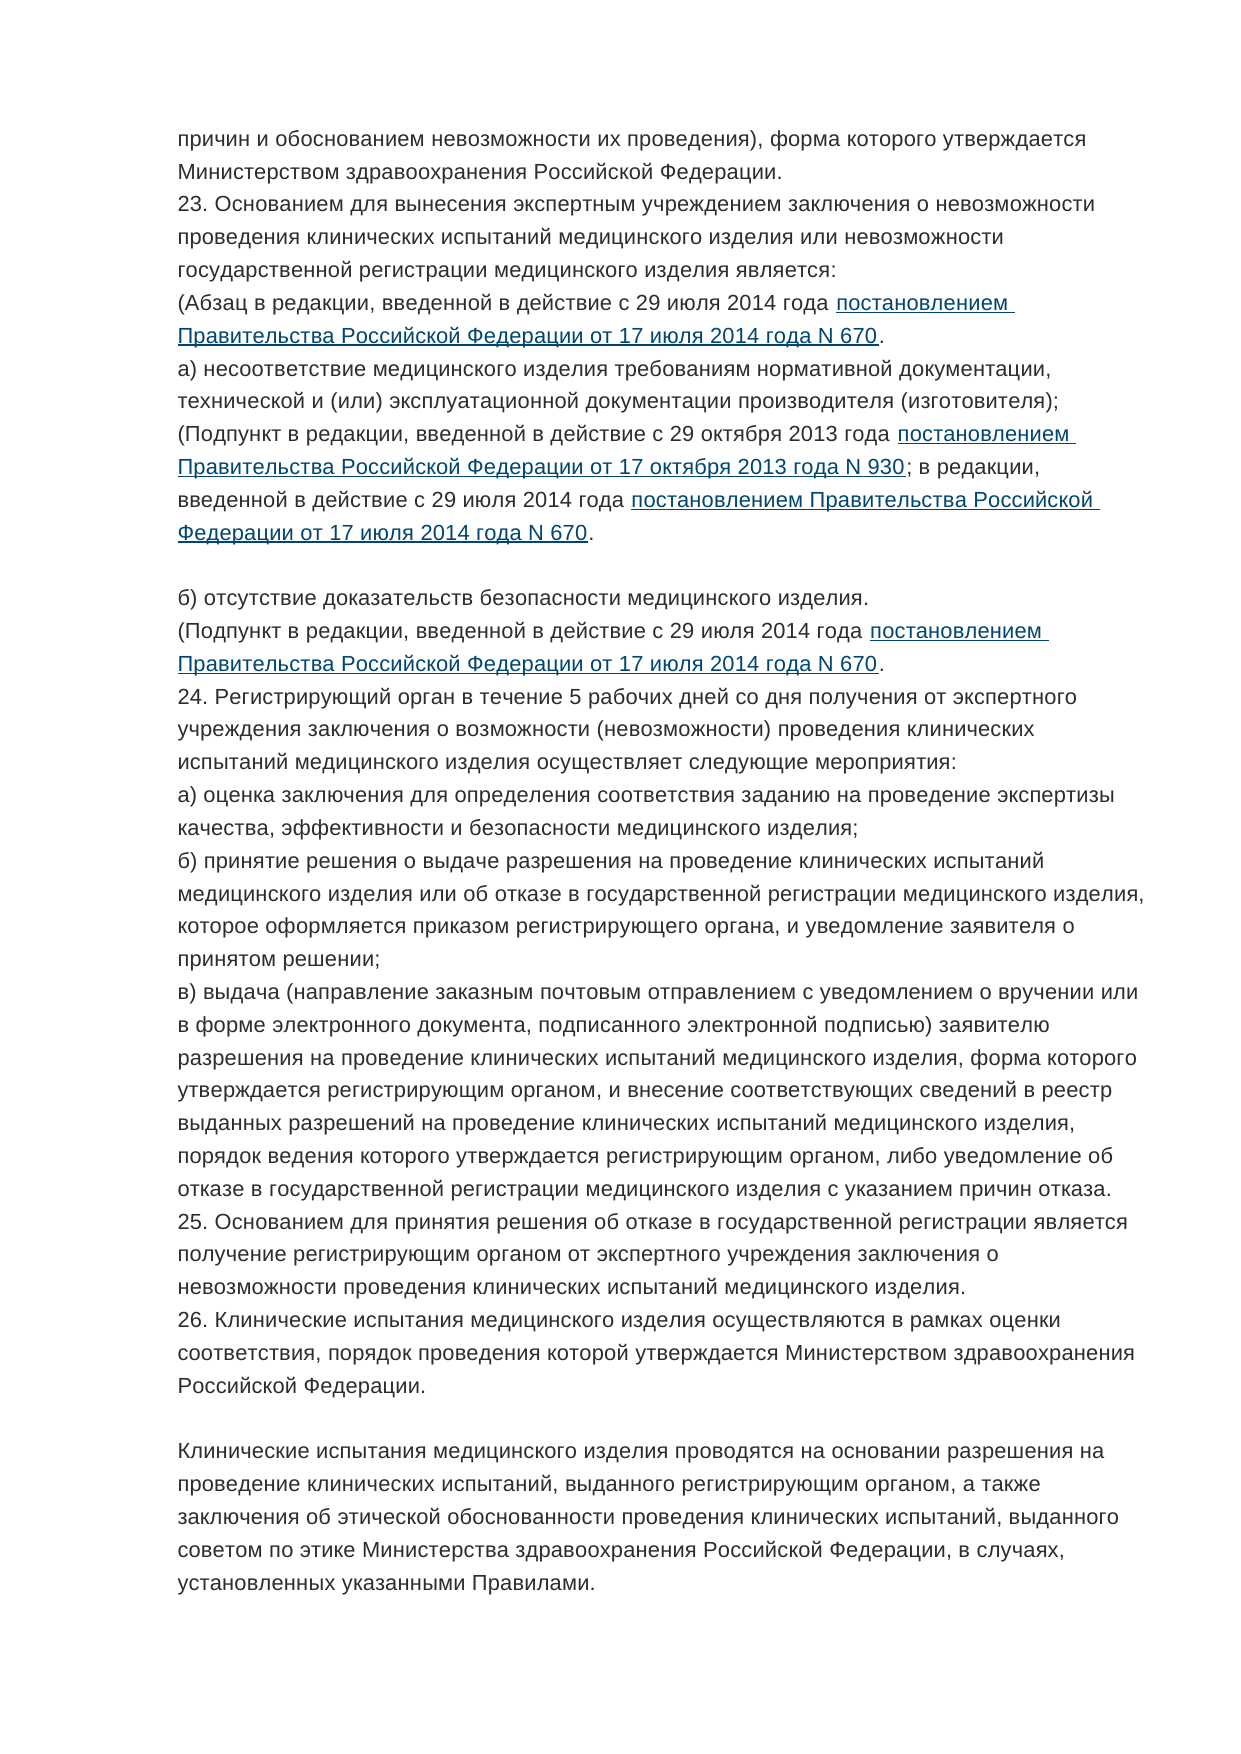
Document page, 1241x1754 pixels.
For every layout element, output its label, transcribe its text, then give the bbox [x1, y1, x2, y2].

text а) оценка заключения для определения соответствия заданию на проведение экспертизы качества, эффективности и безопасности медицинского изделия; [177, 774, 1152, 840]
text 23. Основанием для вынесения экспертным учреждением заключения о невозможности проведения клинических испытаний медицинского изделия или невозможности государственной регистрации медицинского изделия является: (Абзац в редакции, введенной в действие с 29 июля 2014 года постановлением Правительства Российской Федерации от 17 июля 2014 года N 670. [177, 184, 1152, 348]
text а) несоответствие медицинского изделия требованиям нормативной документации, технической и (или) эксплуатационной документации производителя (изготовителя); (Подпункт в редакции, введенной в действие с 29 октября 2013 года постановлением Правительства Российской Федерации от 17 октября 2013 года N 930; в редакции, введенной в действие с 29 июля 2014 года постановлением Правительства Российской Федерации от 17 июля 2014 года N 670. [177, 348, 1152, 577]
text б) принятие решения о выдаче разрешения на проведение клинических испытаний медицинского изделия или об отказе в государственной регистрации медицинского изделия, которое оформляется приказом регистрирующего органа, и уведомление заявителя о принятом решении; [177, 840, 1152, 971]
text б) отсутствие доказательств безопасности медицинского изделия. (Подпункт в редакции, введенной в действие с 29 июля 2014 года постановлением Правительства Российской Федерации от 17 июля 2014 года N 670. [177, 577, 1152, 676]
text в) выдача (направление заказным почтовым отправлением с уведомлением о вручении или в форме электронного документа, подписанного электронной подписью) заявителю разрешения на проведение клинических испытаний медицинского изделия, форма которого утверждается регистрирующим органом, и внесение соответствующих сведений в реестр выданных разрешений на проведение клинических испытаний медицинского изделия, порядок ведения которого утверждается регистрирующим органом, либо уведомление об отказе в государственной регистрации медицинского изделия с указанием причин отказа. [177, 971, 1152, 1201]
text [177, 1299, 1152, 1627]
text 24. Регистрирующий орган в течение 5 рабочих дней со дня получения от экспертного учреждения заключения о возможности (невозможности) проведения клинических испытаний медицинского изделия осуществляет следующие мероприятия: [177, 676, 1152, 774]
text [177, 118, 1152, 184]
text 25. Основанием для принятия решения об отказе в государственной регистрации является получение регистрирующим органом от экспертного учреждения заключения о невозможности проведения клинических испытаний медицинского изделия. [177, 1201, 1152, 1299]
